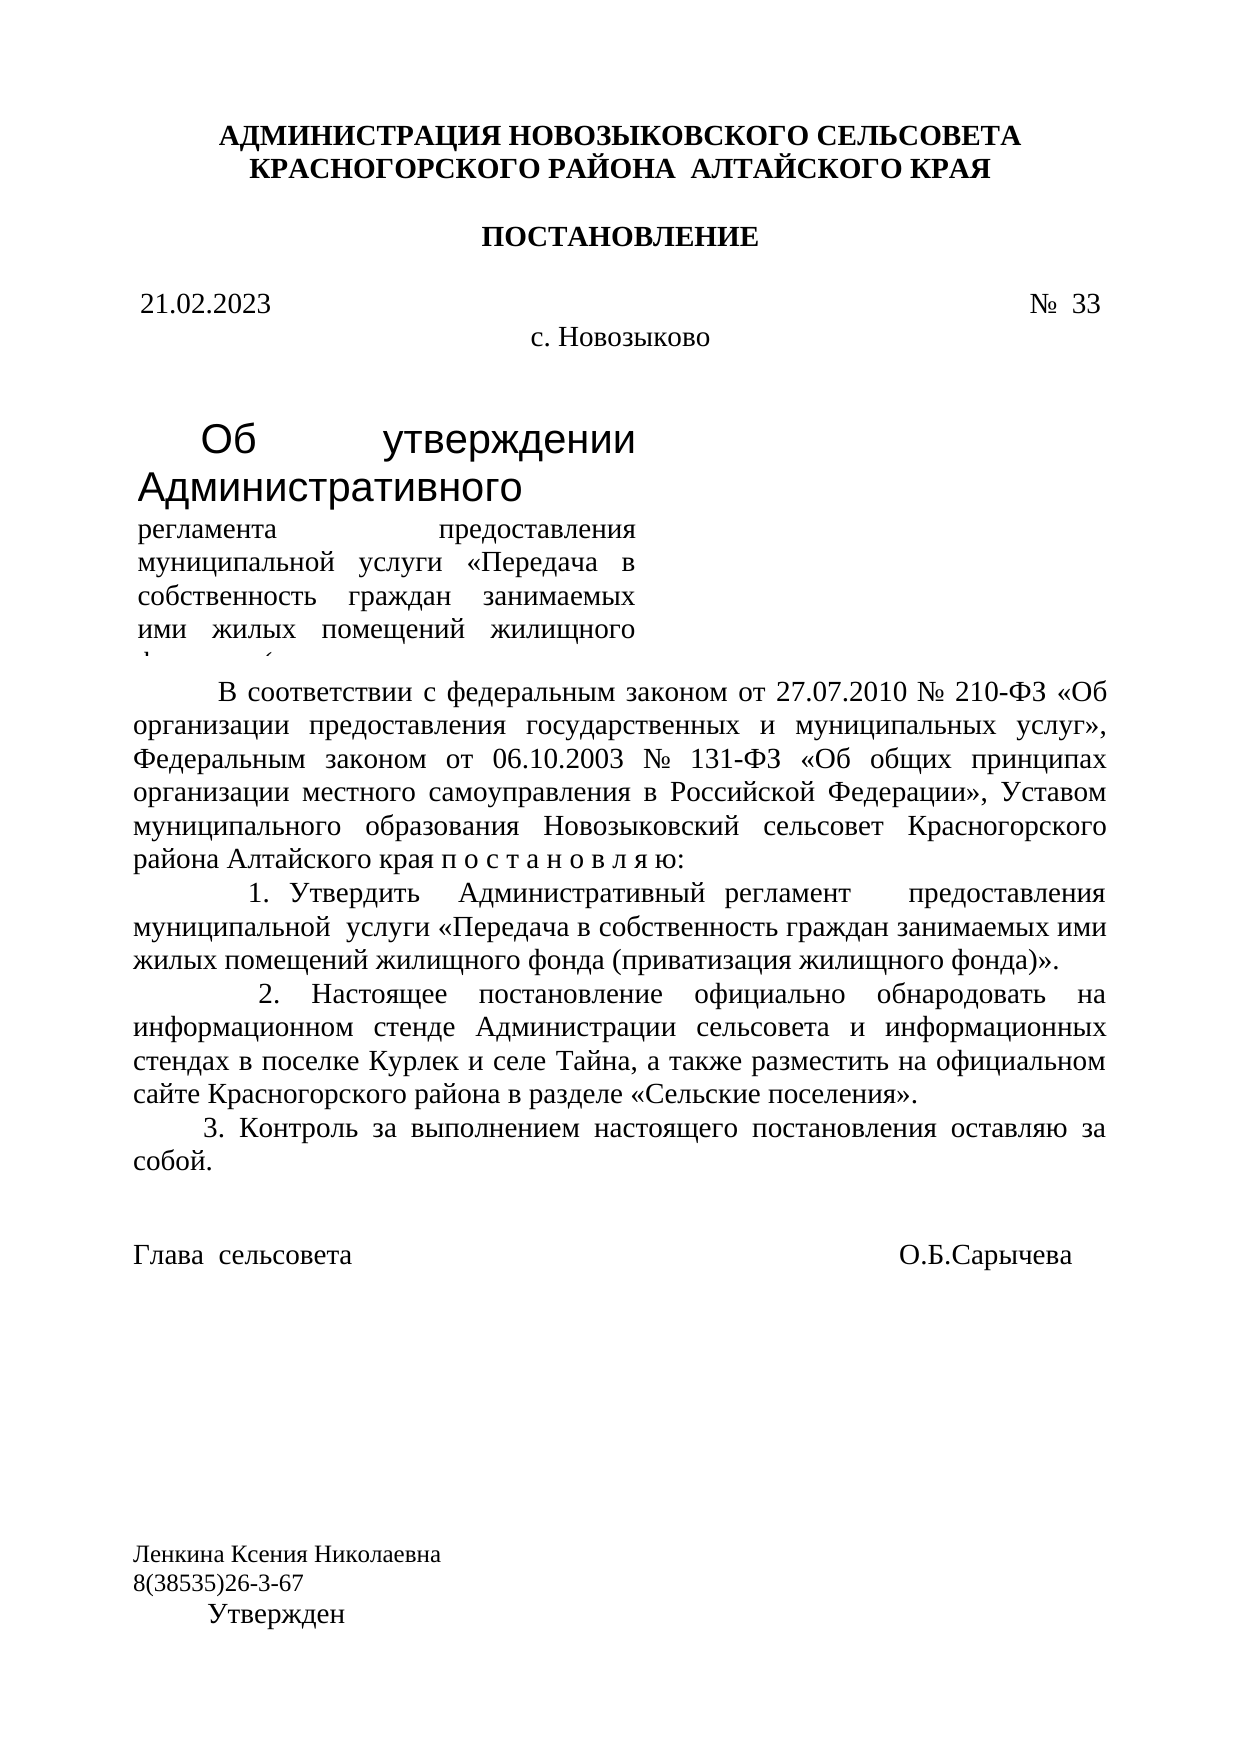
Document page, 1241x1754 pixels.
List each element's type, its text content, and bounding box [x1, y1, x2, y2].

text с. Новозыково [133, 319, 1107, 353]
text АДМИНИСТРАЦИЯ НОВОЗЫКОВСКОГО СЕЛЬСОВЕТА [133, 118, 1107, 152]
text Утвержден [133, 1596, 1181, 1630]
text 3. Контроль за выполнением настоящего постановления оставляю за собой. [133, 1110, 1107, 1177]
text 21.02.2023 № 33 [133, 286, 1107, 319]
text 1. Утвердить Административный регламент предоставления муниципальной услуги «Передача в собственность граждан занимаемых ими жилых помещений жилищного фонда (приватизация жилищного фонда)». [133, 875, 1107, 976]
text Глава сельсовета О.Б.Сарычева [133, 1237, 1107, 1271]
text 2. Настоящее постановление официально обнародовать на информационном стенде Администрации сельсовета и информационных стендах в поселке Курлек и селе Тайна, а также разместить на официальном сайте Красногорского района в разделе «Сельские поселения». [133, 976, 1107, 1110]
text 8(38535)26-3-67 [133, 1568, 1107, 1596]
text ПОСТАНОВЛЕНИЕ [133, 219, 1107, 252]
text В соответствии с федеральным законом от 27.07.2010 № 210-ФЗ «Об организации предоставления государственных и муниципальных услуг», Федеральным законом от 06.10.2003 № 131-ФЗ «Об общих принципах организации местного самоуправления в Российской Федерации», Уставом муниципального образования Новозыковский сельсовет Красногорского района Алтайского края п о с т а н о в л я ю: [133, 674, 1107, 875]
text Ленкина Ксения Николаевна [133, 1539, 1107, 1568]
text КРАСНОГОРСКОГО РАЙОНА АЛТАЙСКОГО КРАЯ [133, 152, 1107, 185]
